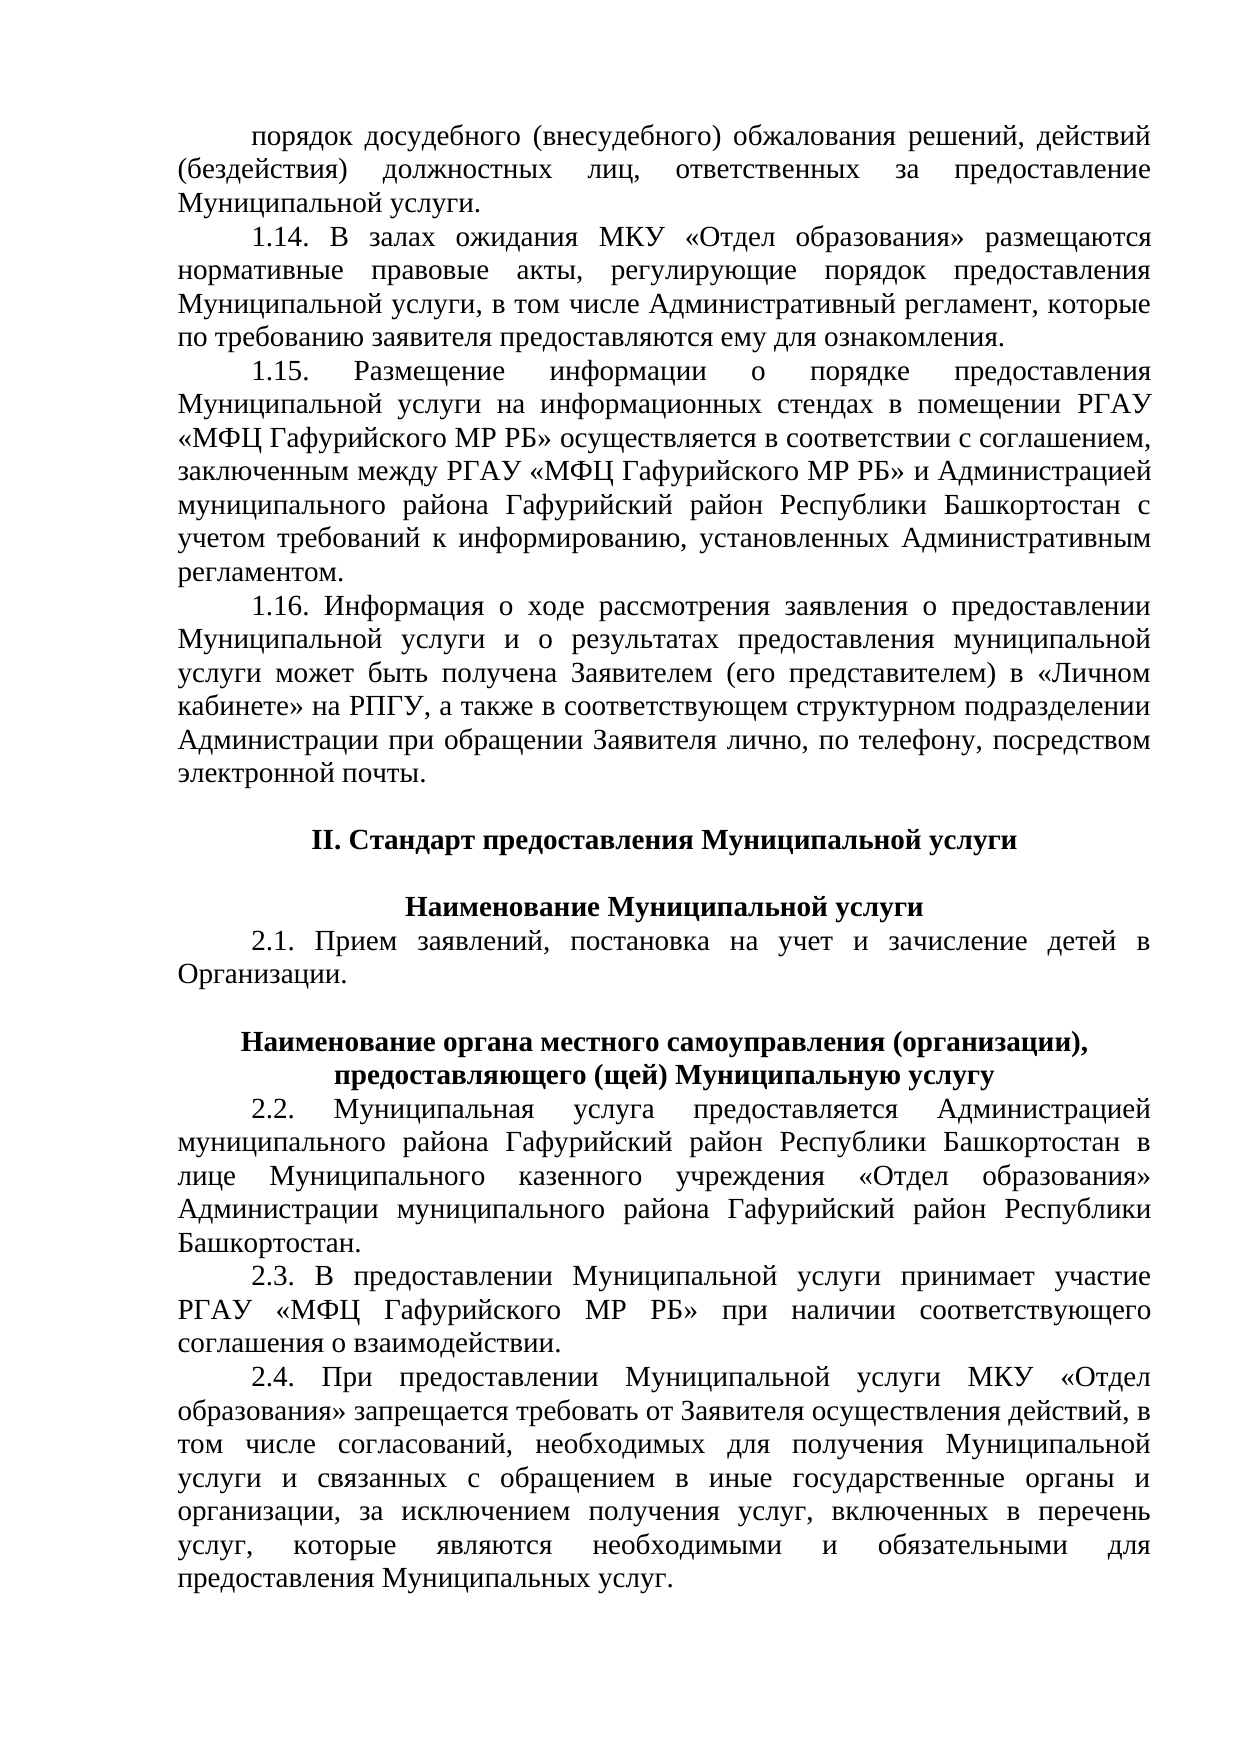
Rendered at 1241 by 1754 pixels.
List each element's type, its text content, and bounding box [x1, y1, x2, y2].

text 2.1. Прием заявлений, постановка на учет и зачисление детей в Организации. [177, 923, 1152, 990]
text 2.2. Муниципальная услуга предоставляется Администрацией муниципального района Гафурийский район Республики Башкортостан в лице Муниципального казенного учреждения «Отдел образования» Администрации муниципального района Гафурийский район Республики Башкортостан. [177, 1091, 1152, 1258]
text 1.15. Размещение информации о порядке предоставления Муниципальной услуги на информационных стендах в помещении РГАУ «МФЦ Гафурийского МР РБ» осуществляется в соответствии с соглашением, заключенным между РГАУ «МФЦ Гафурийского МР РБ» и Администрацией муниципального района Гафурийский район Республики Башкортостан с учетом требований к информированию, установленных Административным регламентом. [177, 353, 1152, 588]
text II. Стандарт предоставления Муниципальной услуги [177, 822, 1152, 856]
text 1.14. В залах ожидания МКУ «Отдел образования» размещаются нормативные правовые акты, регулирующие порядок предоставления Муниципальной услуги, в том числе Административный регламент, которые по требованию заявителя предоставляются ему для ознакомления. [177, 219, 1152, 353]
list порядок досудебного (внесудебного) обжалования решений, действий (бездействия) должностных лиц, ответственных за предоставление Муниципальной услуги. [177, 118, 1152, 219]
text 2.4. При предоставлении Муниципальной услуги МКУ «Отдел образования» запрещается требовать от Заявителя осуществления действий, в том числе согласований, необходимых для получения Муниципальной услуги и связанных с обращением в иные государственные органы и организации, за исключением получения услуг, включенных в перечень услуг, которые являются необходимыми и обязательными для предоставления Муниципальных услуг. [177, 1359, 1152, 1594]
text Наименование Муниципальной услуги [177, 889, 1152, 923]
text 2.3. В предоставлении Муниципальной услуги принимает участие РГАУ «МФЦ Гафурийского МР РБ» при наличии соответствующего соглашения о взаимодействии. [177, 1258, 1152, 1359]
text Наименование органа местного самоуправления (организации), предоставляющего (щей) Муниципальную услугу [177, 1024, 1152, 1091]
text 1.16. Информация о ходе рассмотрения заявления о предоставлении Муниципальной услуги и о результатах предоставления муниципальной услуги может быть получена Заявителем (его представителем) в «Личном кабинете» на РПГУ, а также в соответствующем структурном подразделении Администрации при обращении Заявителя лично, по телефону, посредством электронной почты. [177, 588, 1152, 789]
